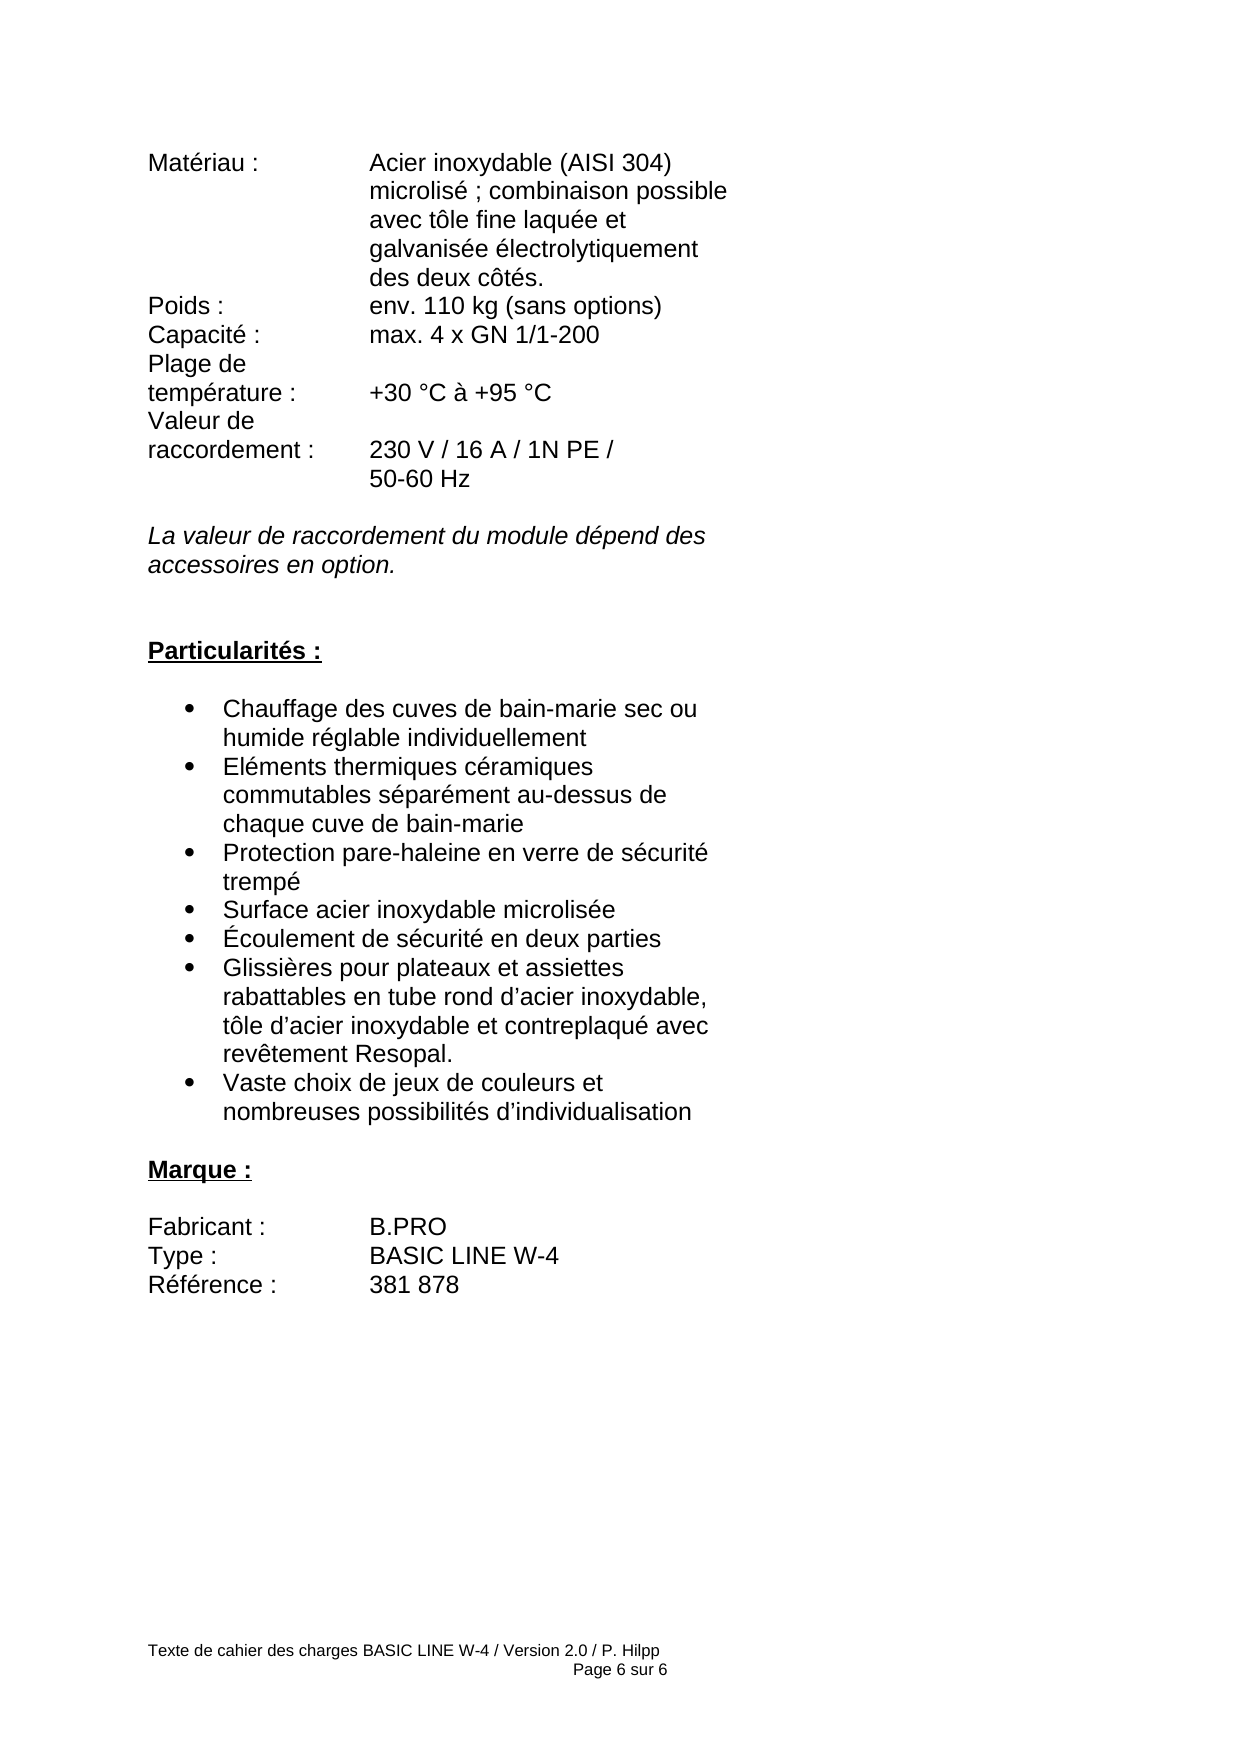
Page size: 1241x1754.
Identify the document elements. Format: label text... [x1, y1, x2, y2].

text Plage de température : +30 °C à +95 °C [148, 349, 738, 406]
list Écoulement de sécurité en deux parties [185, 924, 738, 953]
list Glissières pour plateaux et assiettes rabattables en tube rond d’acier inoxydable, tôle d’acier inoxydable et contreplaqué avec revêtement Resopal. [185, 953, 738, 1068]
text Marque : [148, 1154, 738, 1183]
list Protection pare-haleine en verre de sécurité trempé [185, 838, 738, 895]
list Vaste choix de jeux de couleurs et nombreuses possibilités d’individualisation [185, 1068, 738, 1126]
text Type : BASIC LINE W-4 [148, 1241, 738, 1269]
list Chauffage des cuves de bain-marie sec ou humide réglable individuellement [185, 694, 738, 751]
text Poids : env. 110 kg (sans options) [148, 291, 738, 320]
text Référence : 381 878 [148, 1269, 738, 1298]
text Matériau : Acier inoxydable (AISI 304) microlisé ; combinaison possible avec tôle fine laquée et galvanisée électrolytiquement des deux côtés. [148, 148, 738, 291]
text Valeur de raccordement : 230 V / 16 A / 1N PE / [148, 406, 738, 464]
list Surface acier inoxydable microlisée [185, 895, 738, 924]
text Particularités : [148, 636, 738, 665]
text La valeur de raccordement du module dépend des accessoires en option. [148, 521, 738, 579]
text 50-60 Hz [369, 464, 738, 493]
text Capacité : max. 4 x GN 1/1-200 [148, 320, 738, 349]
list Eléments thermiques céramiques commutables séparément au-dessus de chaque cuve de bain-marie [185, 751, 738, 838]
text Fabricant : B.PRO [148, 1212, 738, 1241]
